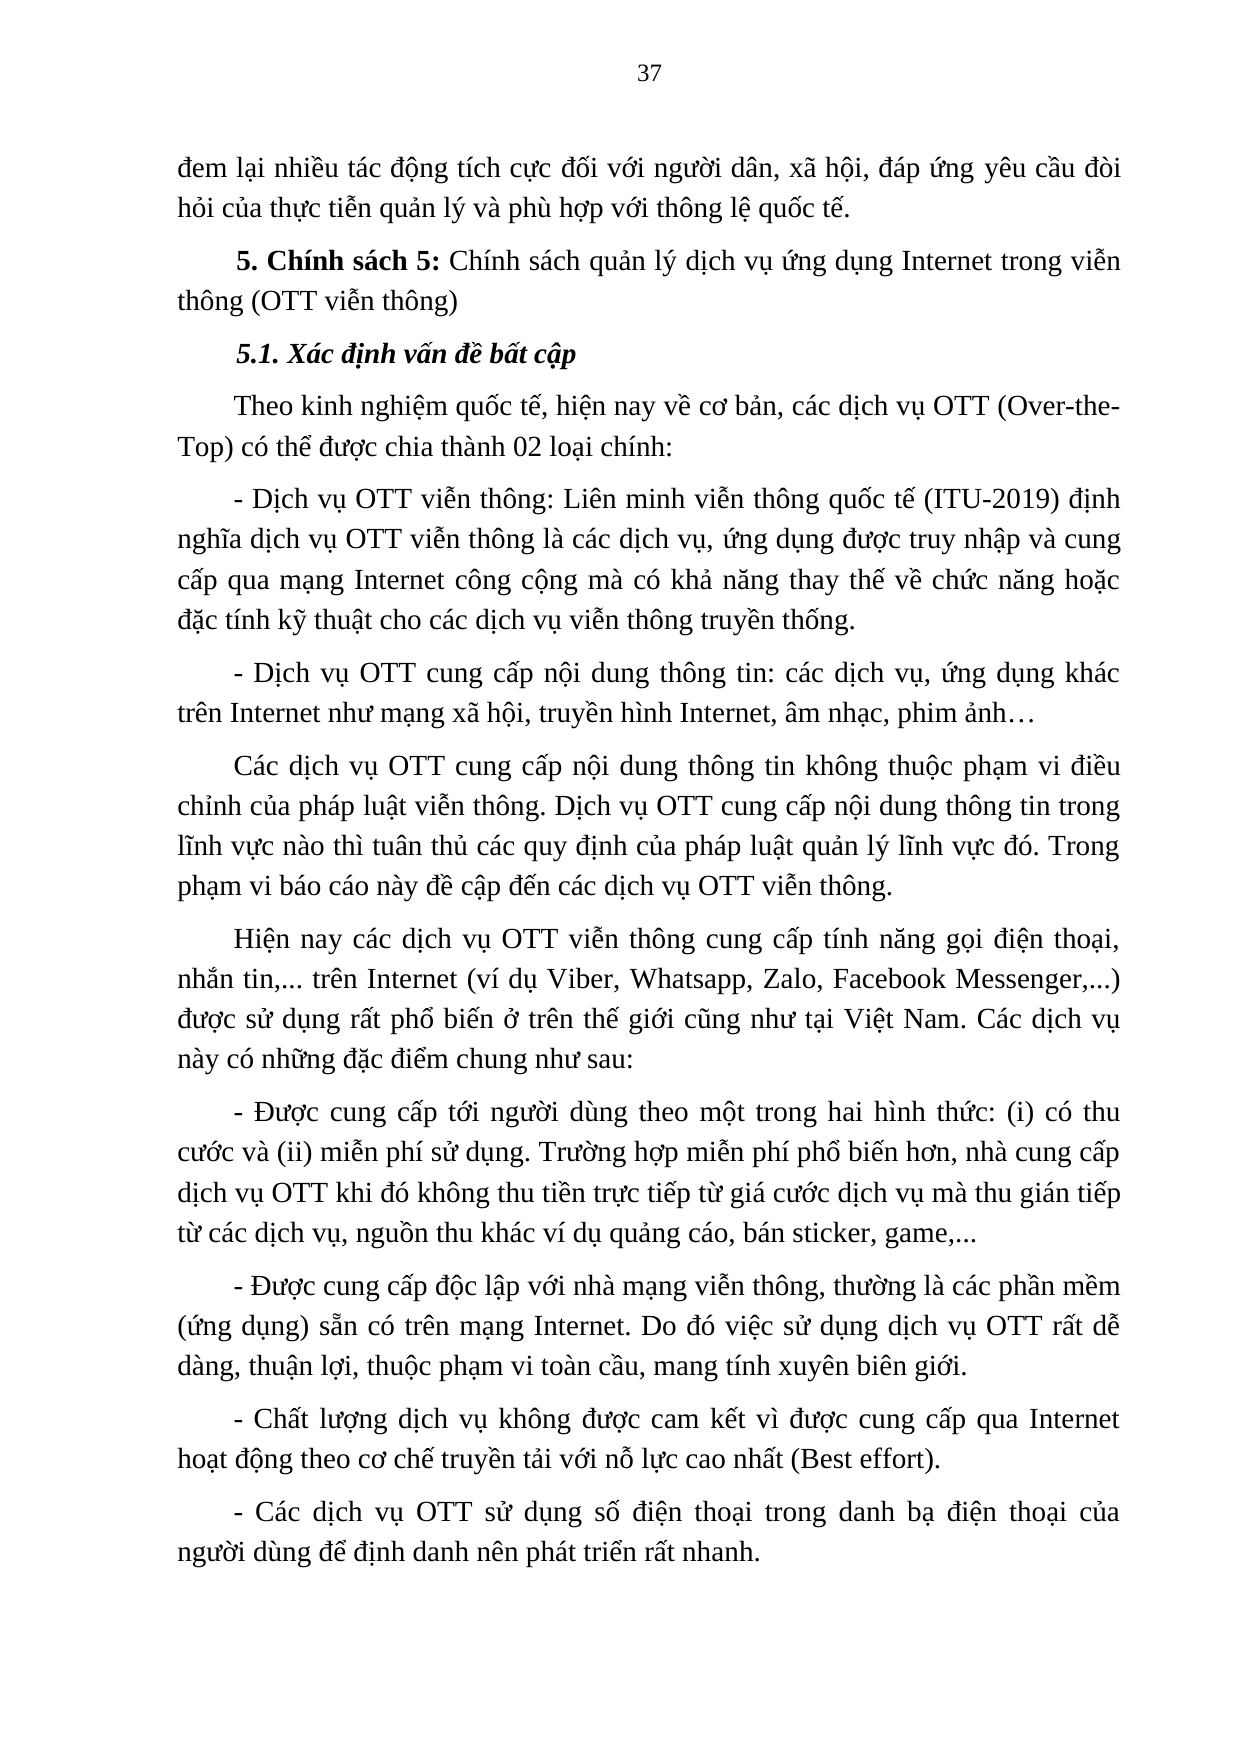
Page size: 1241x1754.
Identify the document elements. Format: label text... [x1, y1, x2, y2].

text - Các dịch vụ OTT sử dụng số điện thoại trong danh bạ điện thoại của người dùng để định danh nên phát triển rất nhanh. [177, 1494, 1122, 1567]
text - Dịch vụ OTT viễn thông: Liên minh viễn thông quốc tế (ITU-2019) định nghĩa dịch vụ OTT viễn thông là các dịch vụ, ứng dụng được truy nhập và cung cấp qua mạng Internet công cộng mà có khả năng thay thế về chức năng hoặc đặc tính kỹ thuật cho các dịch vụ viễn thông truyền thống. [177, 481, 1122, 636]
text - Dịch vụ OTT cung cấp nội dung thông tin: các dịch vụ, ứng dụng khác trên Internet như mạng xã hội, truyền hình Internet, âm nhạc, phim ảnh… [177, 655, 1122, 728]
text - Chất lượng dịch vụ không được cam kết vì được cung cấp qua Internet hoạt động theo cơ chế truyền tải với nỗ lực cao nhất (Best effort). [177, 1401, 1122, 1474]
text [177, 150, 1122, 224]
subtitle 5. Chính sách 5: Chính sách quản lý dịch vụ ứng dụng Internet trong viễn thông (OTT viễn thông) [177, 243, 1122, 317]
text Theo kinh nghiệm quốc tế, hiện nay về cơ bản, các dịch vụ OTT (Over-the-Top) có thể được chia thành 02 loại chính: [177, 388, 1122, 462]
text Các dịch vụ OTT cung cấp nội dung thông tin không thuộc phạm vi điều chỉnh của pháp luật viễn thông. Dịch vụ OTT cung cấp nội dung thông tin trong lĩnh vực nào thì tuân thủ các quy định của pháp luật quản lý lĩnh vực đó. Trong phạm vi báo cáo này đề cập đến các dịch vụ OTT viễn thông. [177, 748, 1122, 902]
text Hiện nay các dịch vụ OTT viễn thông cung cấp tính năng gọi điện thoại, nhắn tin,... trên Internet (ví dụ Viber, Whatsapp, Zalo, Facebook Messenger,...) được sử dụng rất phổ biến ở trên thế giới cũng như tại Việt Nam. Các dịch vụ này có những đặc điểm chung như sau: [177, 921, 1122, 1075]
subtitle 5.1. Xác định vấn đề bất cập [177, 336, 1122, 369]
text - Được cung cấp tới người dùng theo một trong hai hình thức: (i) có thu cước và (ii) miễn phí sử dụng. Trường hợp miễn phí phổ biến hơn, nhà cung cấp dịch vụ OTT khi đó không thu tiền trực tiếp từ giá cước dịch vụ mà thu gián tiếp từ các dịch vụ, nguồn thu khác ví dụ quảng cáo, bán sticker, game,... [177, 1094, 1122, 1248]
text - Được cung cấp độc lập với nhà mạng viễn thông, thường là các phần mềm (ứng dụng) sẵn có trên mạng Internet. Do đó việc sử dụng dịch vụ OTT rất dễ dàng, thuận lợi, thuộc phạm vi toàn cầu, mang tính xuyên biên giới. [177, 1268, 1122, 1382]
